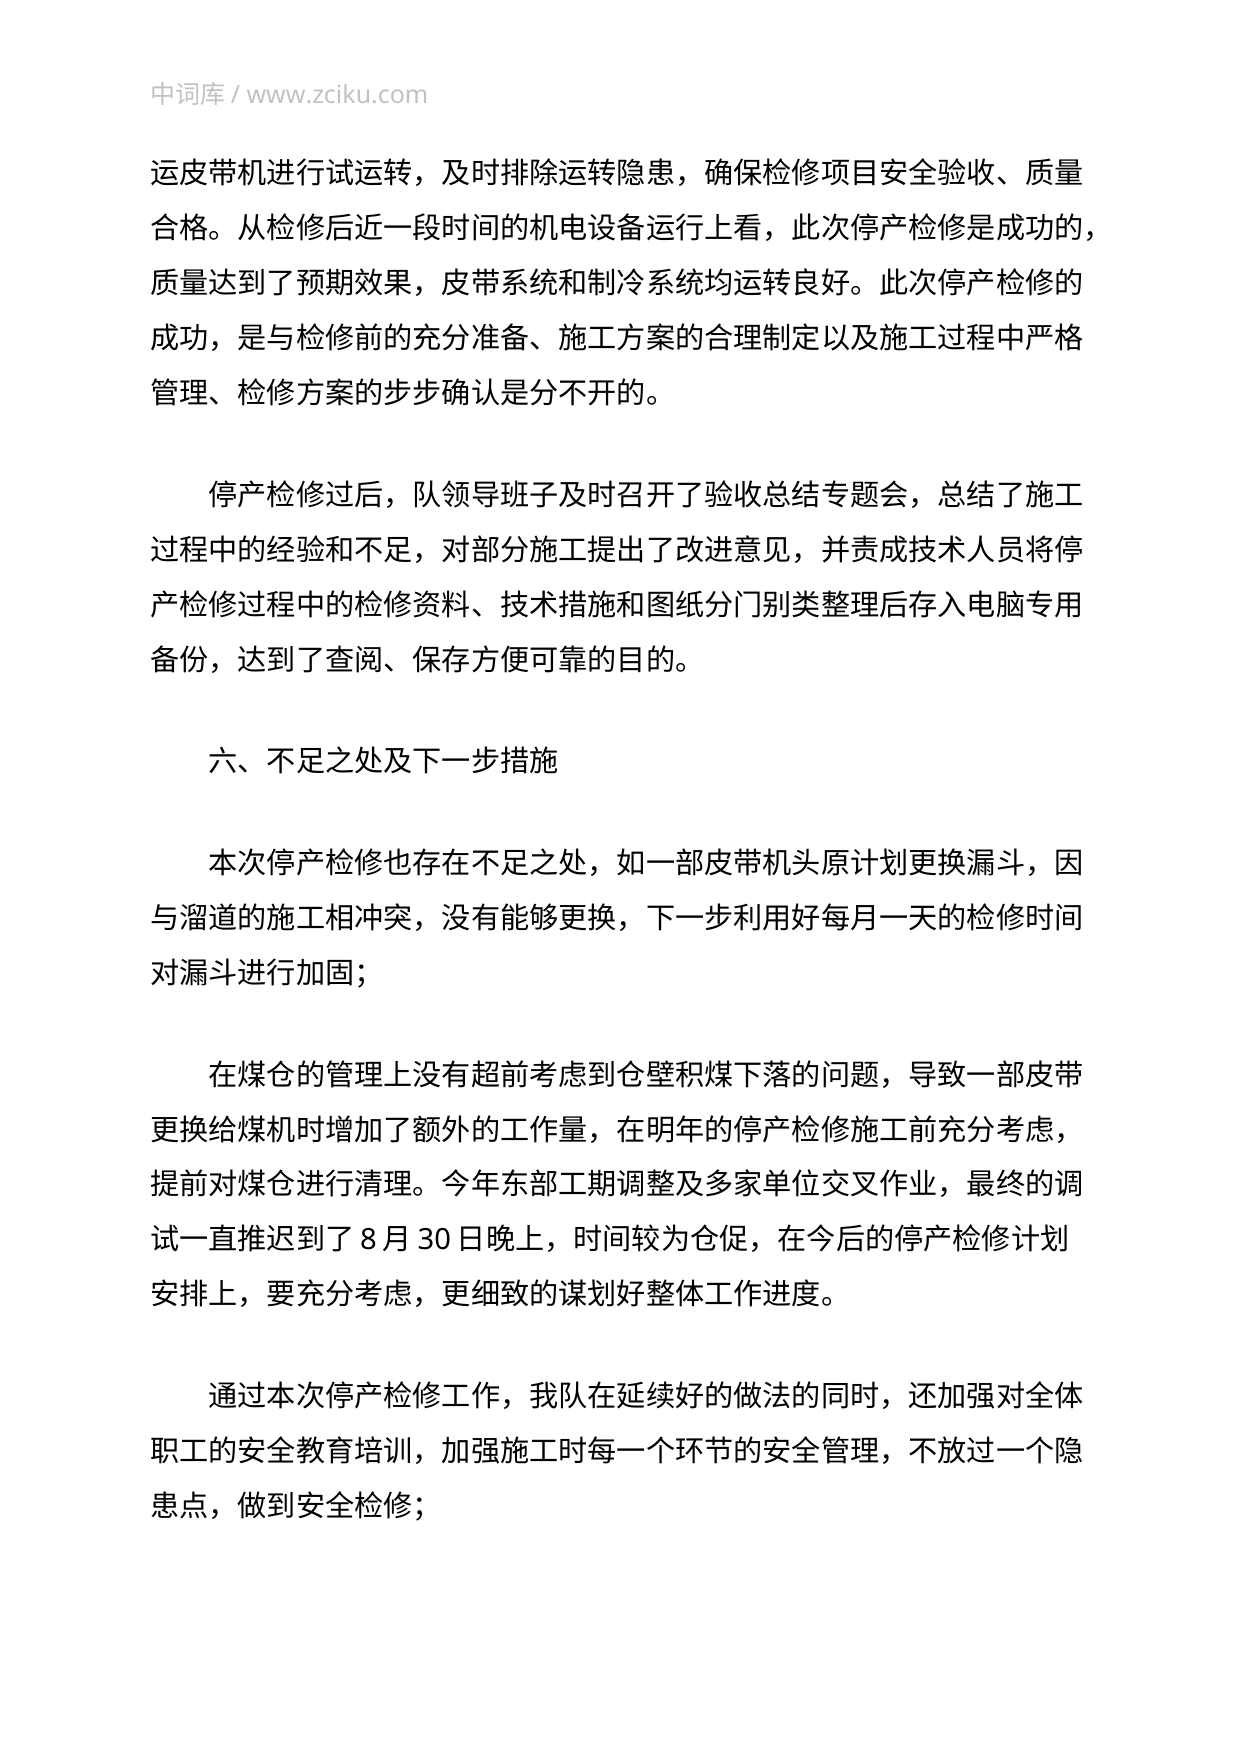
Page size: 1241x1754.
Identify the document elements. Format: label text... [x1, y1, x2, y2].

text 通过本次停产检修工作，我队在延续好的做法的同时，还加强对全体职工的安全教育培训，加强施工时每一个环节的安全管理，不放过一个隐患点，做到安全检修； [150, 1373, 1090, 1525]
text 六、不足之处及下一步措施 [150, 738, 1090, 780]
text 停产检修过后，队领导班子及时召开了验收总结专题会，总结了施工过程中的经验和不足，对部分施工提出了改进意见，并责成技术人员将停产检修过程中的检修资料、技术措施和图纸分门别类整理后存入电脑专用备份，达到了查阅、保存方便可靠的目的。 [150, 471, 1090, 678]
text 本次停产检修也存在不足之处，如一部皮带机头原计划更换漏斗，因与溜道的施工相冲突，没有能够更换，下一步利用好每月一天的检修时间对漏斗进行加固； [150, 839, 1090, 992]
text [150, 150, 1090, 412]
text 在煤仓的管理上没有超前考虑到仓壁积煤下落的问题，导致一部皮带更换给煤机时增加了额外的工作量，在明年的停产检修施工前充分考虑，提前对煤仓进行清理。今年东部工期调整及多家单位交叉作业，最终的调试一直推迟到了8月30日晚上，时间较为仓促，在今后的停产检修计划安排上，要充分考虑，更细致的谋划好整体工作进度。 [150, 1051, 1090, 1313]
